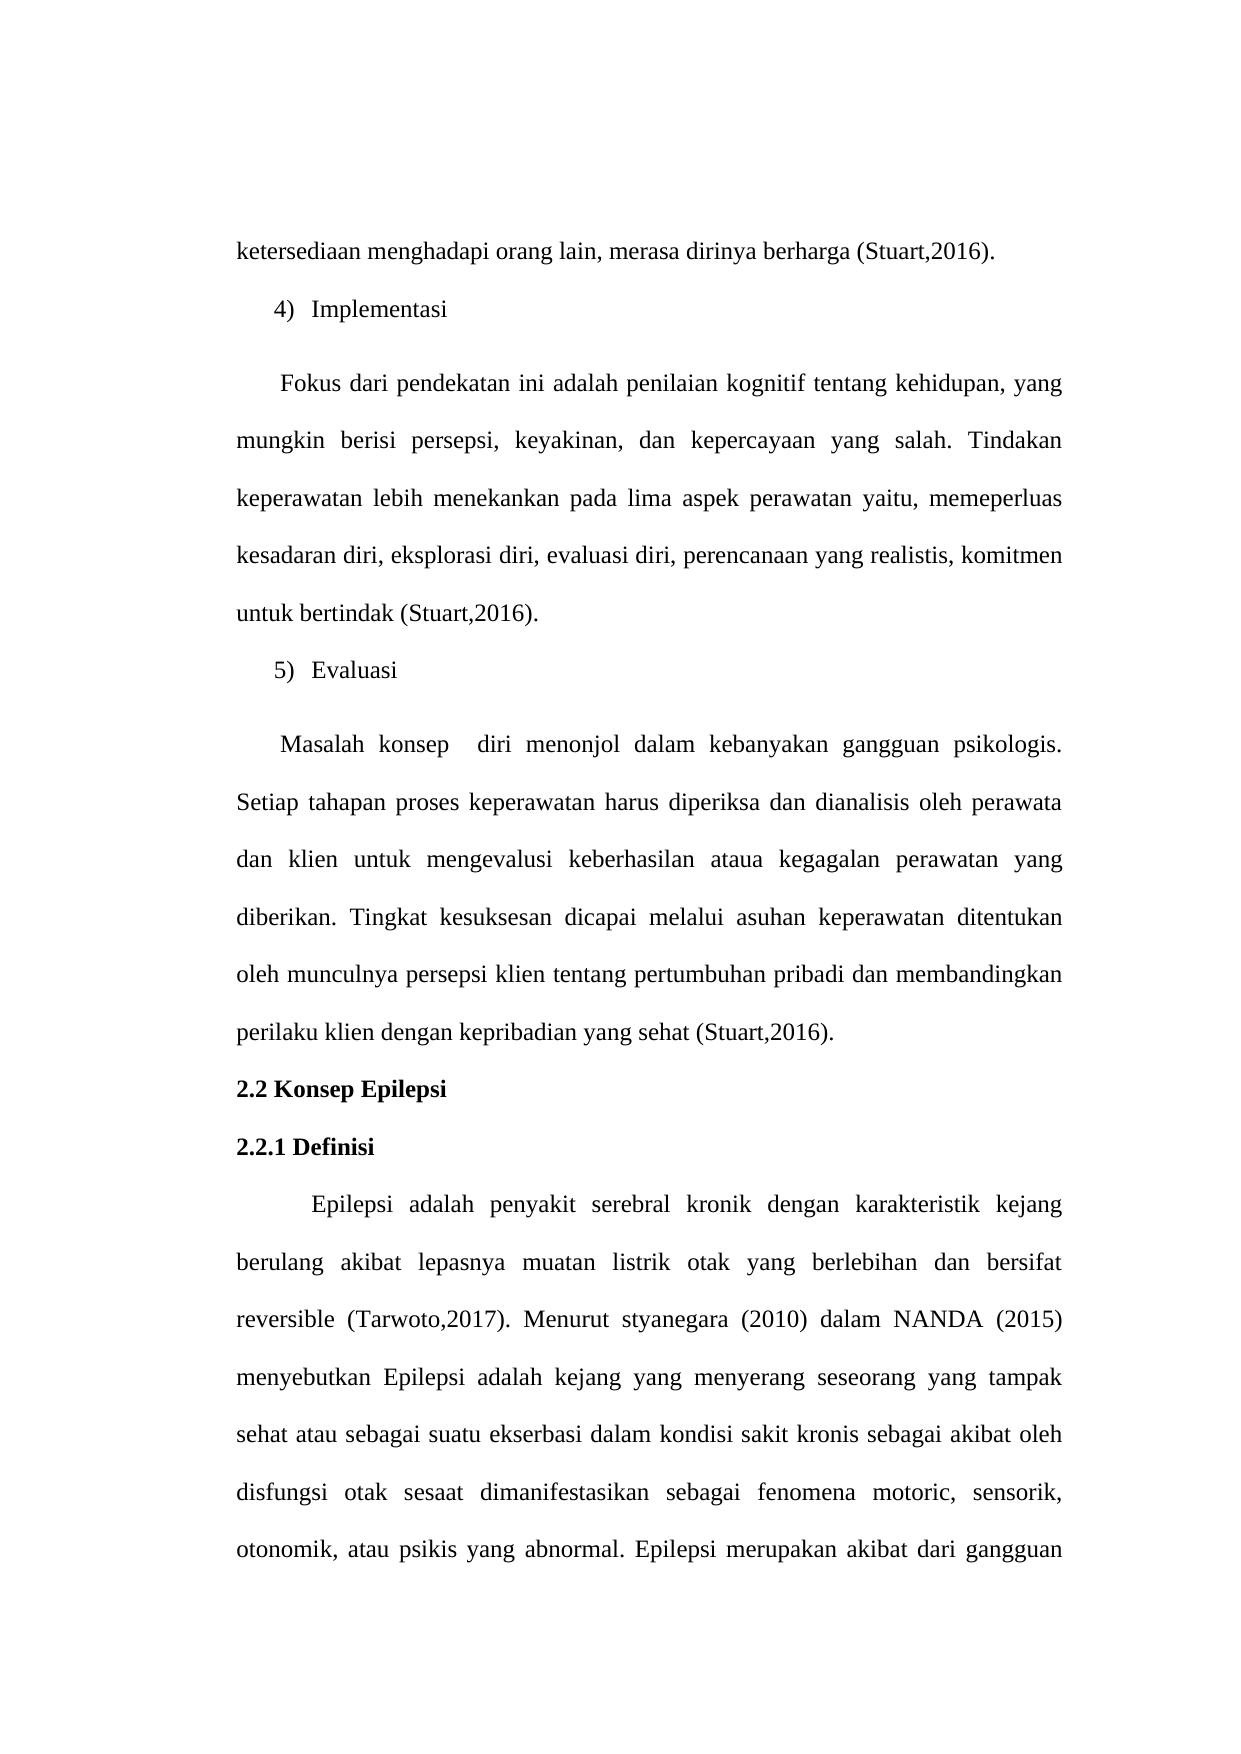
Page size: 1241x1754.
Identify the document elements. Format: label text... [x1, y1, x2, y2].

text 2.2 Konsep Epilepsi [236, 1074, 1063, 1103]
text Masalah konsep diri menonjol dalam kebanyakan gangguan psikologis. Setiap tahapan proses keperawatan harus diperiksa dan dianalisis oleh perawata dan klien untuk mengevalusi keberhasilan ataua kegagalan perawatan yang diberikan. Tingkat kesuksesan dicapai melalui asuhan keperawatan ditentukan oleh munculnya persepsi klien tentang pertumbuhan pribadi dan membandingkan perilaku klien dengan kepribadian yang sehat (Stuart,2016). [236, 729, 1063, 1046]
list Implementasi [274, 294, 1063, 322]
text Fokus dari pendekatan ini adalah penilaian kognitif tentang kehidupan, yang mungkin berisi persepsi, keyakinan, dan kepercayaan yang salah. Tindakan keperawatan lebih menekankan pada lima aspek perawatan yaitu, memeperluas kesadaran diri, eksplorasi diri, evaluasi diri, perencanaan yang realistis, komitmen untuk bertindak (Stuart,2016). [236, 368, 1063, 627]
list Evaluasi [274, 655, 1063, 684]
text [236, 236, 1063, 265]
text 2.2.1 Definisi [236, 1132, 1063, 1161]
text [236, 1189, 1063, 1563]
